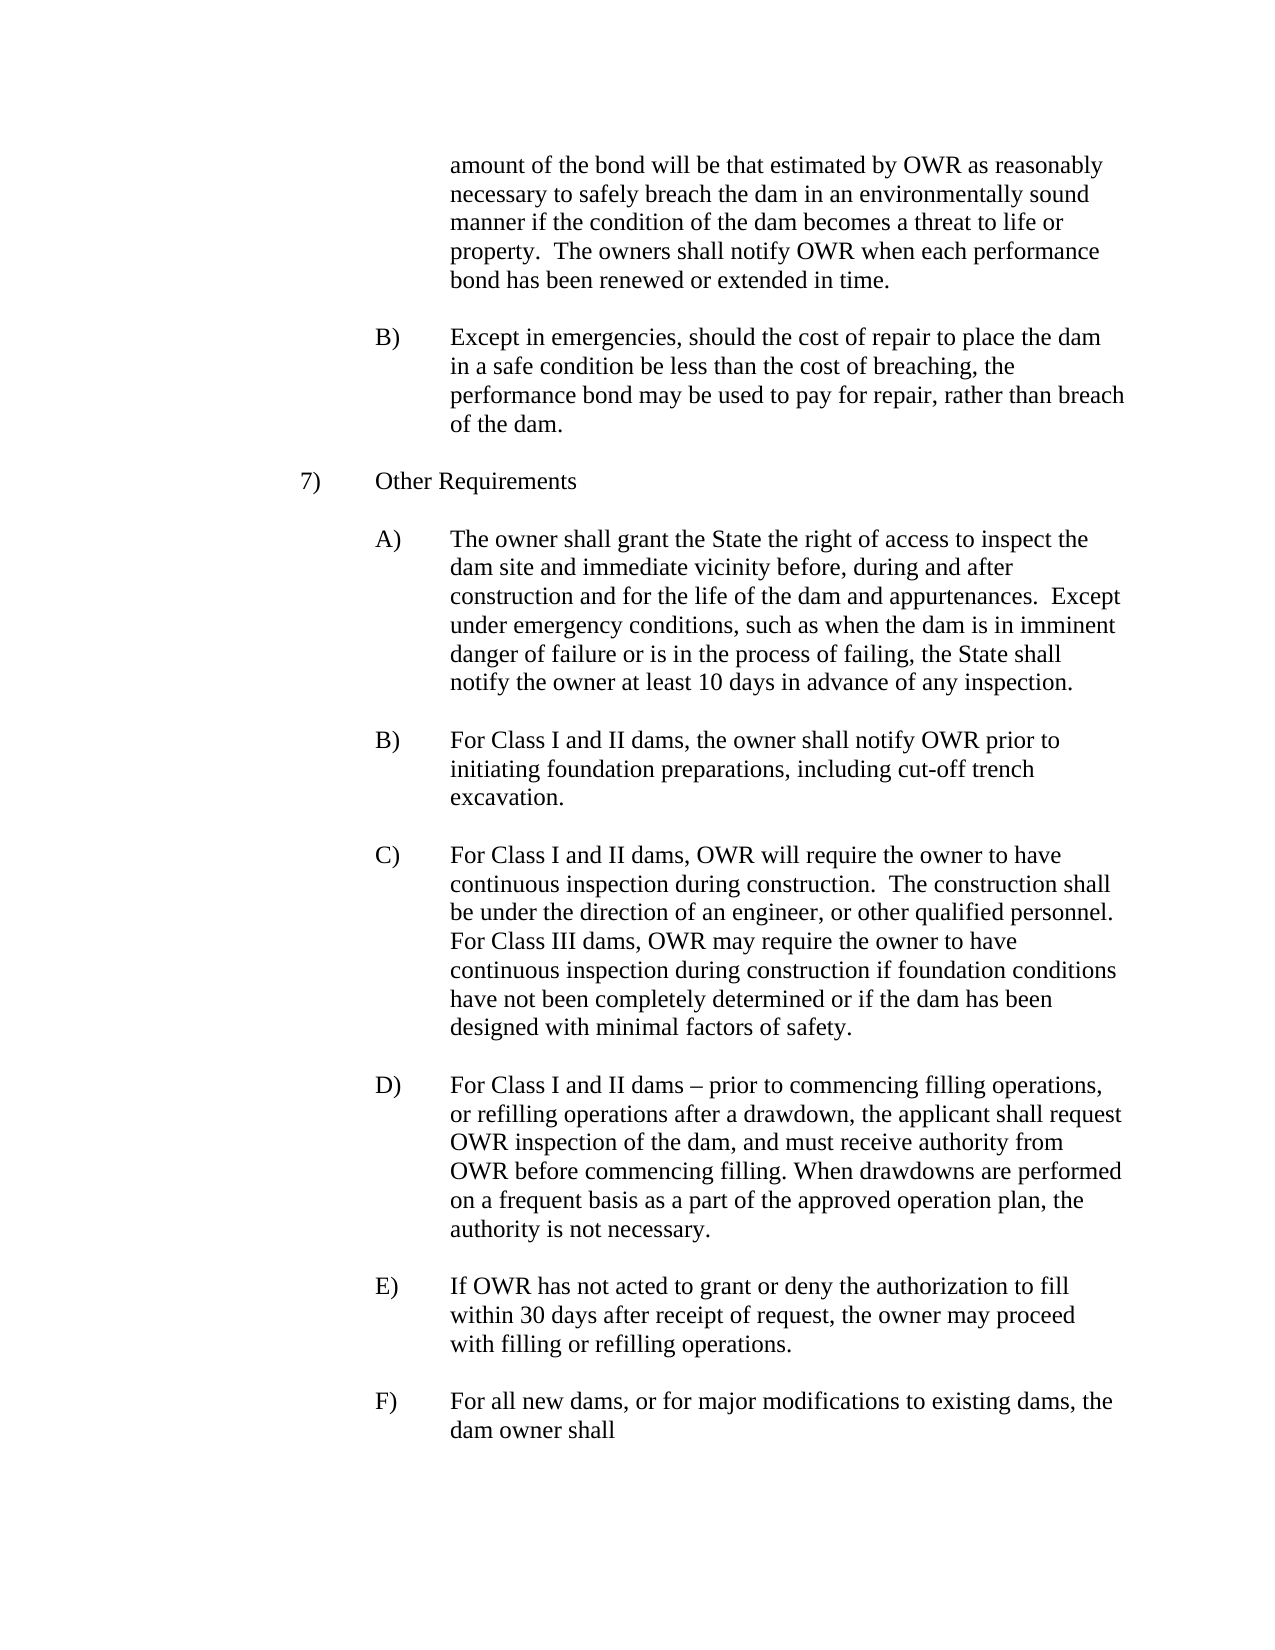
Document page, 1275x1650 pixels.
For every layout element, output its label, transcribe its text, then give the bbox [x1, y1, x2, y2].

text A) The owner shall grant the State the right of access to inspect the dam site and immediate vicinity before, during and after construction and for the life of the dam and appurtenances. Except under emergency conditions, such as when the dam is in imminent danger of failure or is in the process of failing, the State shall notify the owner at least 10 days in advance of any inspection. [375, 524, 1125, 696]
text D) For Class I and II dams – prior to commencing filling operations, or refilling operations after a drawdown, the applicant shall request OWR inspection of the dam, and must receive authority from OWR before commencing filling. When drawdowns are performed on a frequent basis as a part of the approved operation plan, the authority is not necessary. [375, 1070, 1125, 1242]
text F) For all new dams, or for major modifications to existing dams, the dam owner shall [375, 1386, 1125, 1444]
text 7) Other Requirements [300, 466, 1125, 495]
text B) For Class I and II dams, the owner shall notify OWR prior to initiating foundation preparations, including cut-off trench excavation. [375, 725, 1125, 811]
text B) Except in emergencies, should the cost of repair to place the dam in a safe condition be less than the cost of breaching, the performance bond may be used to pay for repair, rather than breach of the dam. [375, 322, 1125, 437]
text C) For Class I and II dams, OWR will require the owner to have continuous inspection during construction. The construction shall be under the direction of an engineer, or other qualified personnel. For Class III dams, OWR may require the owner to have continuous inspection during construction if foundation conditions have not been completely determined or if the dam has been designed with minimal factors of safety. [375, 840, 1125, 1041]
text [375, 150, 1125, 294]
text E) If OWR has not acted to grant or deny the authorization to fill within 30 days after receipt of request, the owner may proceed with filling or refilling operations. [375, 1271, 1125, 1357]
